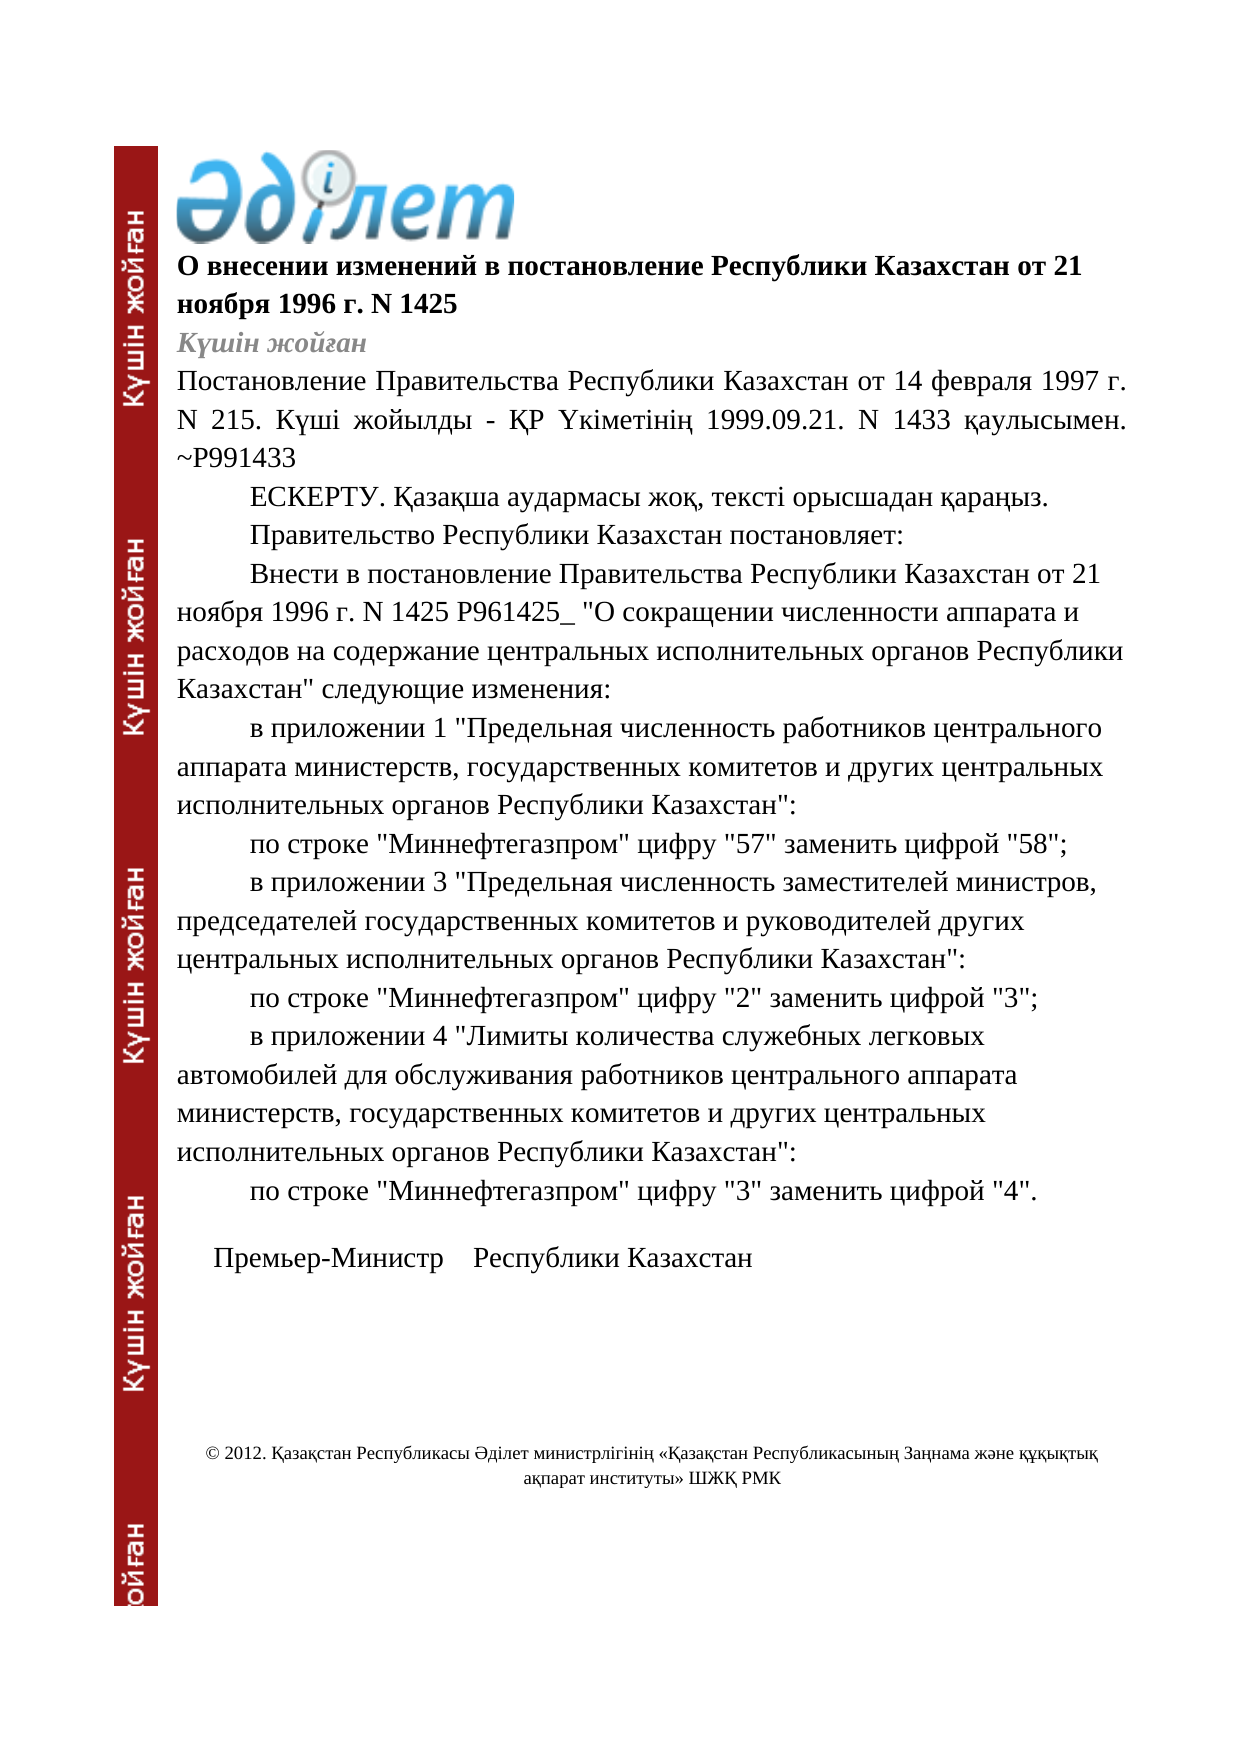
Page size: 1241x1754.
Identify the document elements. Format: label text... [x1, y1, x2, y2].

picture [114, 1274, 158, 1442]
text Премьер-Министр Республики Казахстан [112, 1240, 1128, 1274]
text © 2012. Қазақстан Республикасы Әділет министрлігінің «Қазақстан Республикасының Заңнама және құқықтық ақпарат институты» ШЖҚ РМК [112, 1442, 1128, 1488]
picture [114, 358, 158, 363]
picture [114, 1488, 158, 1606]
picture [114, 320, 158, 325]
text О внесении изменений в постановление Республики Казахстан от 21 ноября 1996 г. N 1425 [112, 248, 1128, 320]
text Күшін жойған [112, 325, 1128, 358]
picture [114, 474, 158, 479]
text ЕСКЕРТУ. Қазақша аудармасы жоқ, текстi орысшадан қараңыз. Правительство Республики Казахстан постановляет: Внести в постановление Правительства Республики Казахстан от 21 ноября 1996 г. N 1425 P961425_ "О сокращении численности аппарата и расходов на содержание центральных исполнительных органов Республики Казахстан" следующие изменения: в приложении 1 "Предельная численность работников центрального аппарата министерств, государственных комитетов и других центральных исполнительных органов Республики Казахстан": по строке "Миннефтегазпром" цифру "57" заменить цифрой "58"; в приложении 3 "Предельная численность заместителей министров, председателей государственных комитетов и руководителей других центральных исполнительных органов Республики Казахстан": по строке "Миннефтегазпром" цифру "2" заменить цифрой "3"; в приложении 4 "Лимиты количества служебных легковых автомобилей для обслуживания работников центрального аппарата министерств, государственных комитетов и других центральных исполнительных органов Республики Казахстан": по строке "Миннефтегазпром" цифру "3" заменить цифрой "4". [112, 479, 1128, 1236]
picture [114, 1236, 158, 1240]
picture [114, 146, 158, 248]
picture [176, 150, 515, 244]
text Постановление Правительства Республики Казахстан от 14 февраля 1997 г. N 215. Күші жойылды - ҚР Үкіметінің 1999.09.21. N 1433 қаулысымен. ~P991433 [112, 363, 1128, 474]
